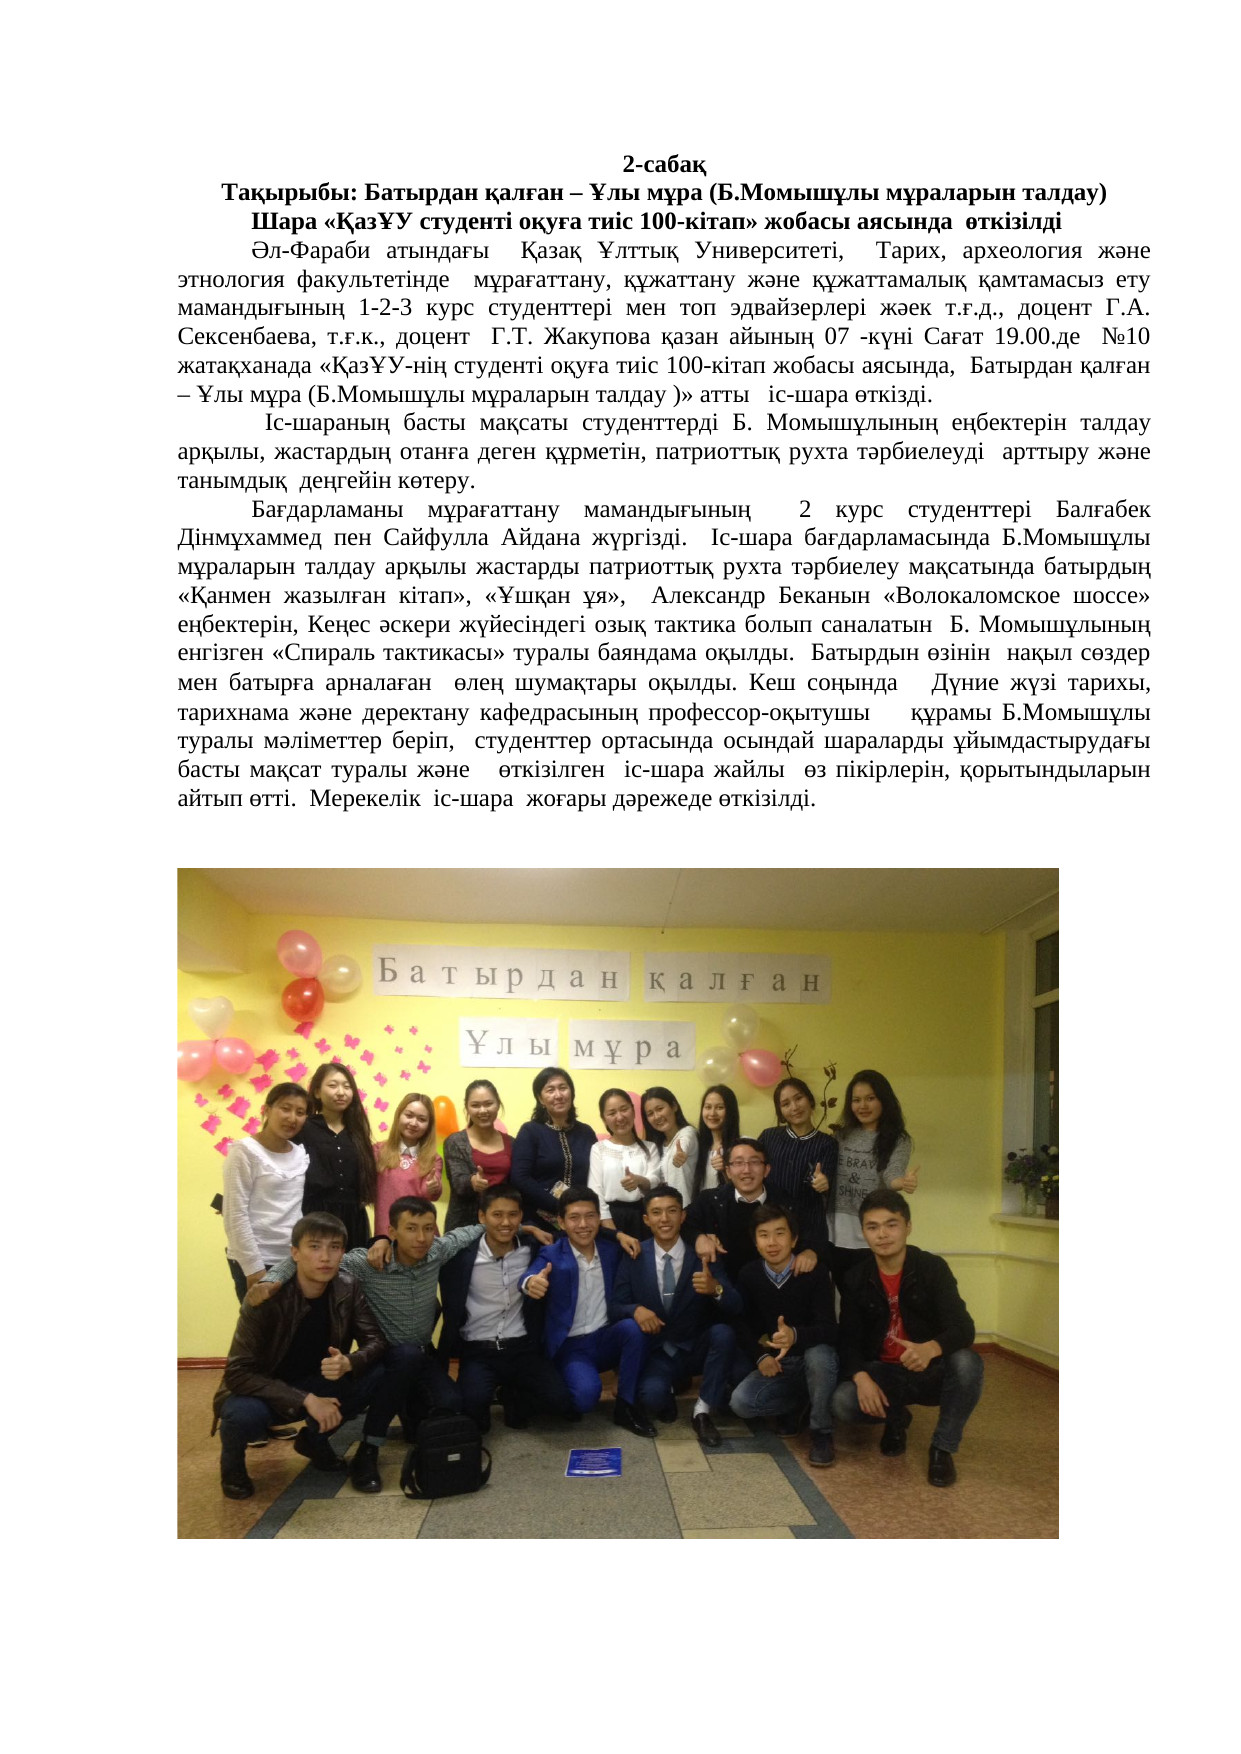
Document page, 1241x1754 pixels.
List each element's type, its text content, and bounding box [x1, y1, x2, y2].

text Іс-шараның басты мақсаты студенттерді Б. Момышұлының еңбектерін талдау арқылы, жастардың отанға деген құрметін, патриоттық рухта тәрбиелеуді арттыру және танымдық деңгейін көтеру. [177, 407, 1152, 494]
text Тақырыбы: Батырдан қалған – Ұлы мұра (Б.Момышұлы мұраларын талдау) [177, 177, 1152, 206]
picture [177, 868, 1059, 1539]
text Бағдарламаны мұрағаттану мамандығының 2 курс студенттері Балғабек Дінмұхаммед пен Сайфулла Айдана жүргізді. Іс-шара бағдарламасында Б.Момышұлы мұраларын талдау арқылы жастарды патриоттық рухта тәрбиелеу мақсатында батырдың «Қанмен жазылған кітап», «Ұшқан ұя», Александр Беканын «Волокаломское шоссе» еңбектерін, Кеңес әскери жүйесіндегі озық тактика болып саналатын Б. Момышұлының енгізген «Спираль тактикасы» туралы баяндама оқылды. Батырдын өзінін нақыл сөздер мен батырға арналаған өлең шумақтары оқылды. Кеш соңында Дүние жүзі тарихы, тарихнама және деректану кафедрасының профессор-оқытушы құрамы Б.Момышұлы туралы мәліметтер беріп, студенттер ортасында осындай шараларды ұйымдастырудағы басты мақсат туралы және өткізілген іс-шара жайлы өз пікірлерін, қорытындыларын айтып өтті. Мерекелік іс-шара жоғары дәрежеде өткізілді. [177, 494, 1152, 812]
text 2-сабақ [177, 149, 1152, 177]
text Шара «ҚазҰУ студенті оқуға тиіс 100-кітап» жобасы аясында өткізілді [177, 206, 1152, 235]
text Әл-Фараби атындағы Қазақ Ұлттық Университеті, Тарих, археология және этнология факультетінде мұрағаттану, құжаттану және құжаттамалық қамтамасыз ету мамандығының 1-2-3 курс студенттері мен топ эдвайзерлері жәек т.ғ.д., доцент Г.А. Сексенбаева, т.ғ.к., доцент Г.Т. Жакупова қазан айының 07 -күні Сағат 19.00.де №10 жатақханада «ҚазҰУ-нің студенті оқуға тиіс 100-кітап жобасы аясында, Батырдан қалған – Ұлы мұра (Б.Момышұлы мұраларын талдау )» атты іс-шара өткізді. [177, 235, 1152, 407]
